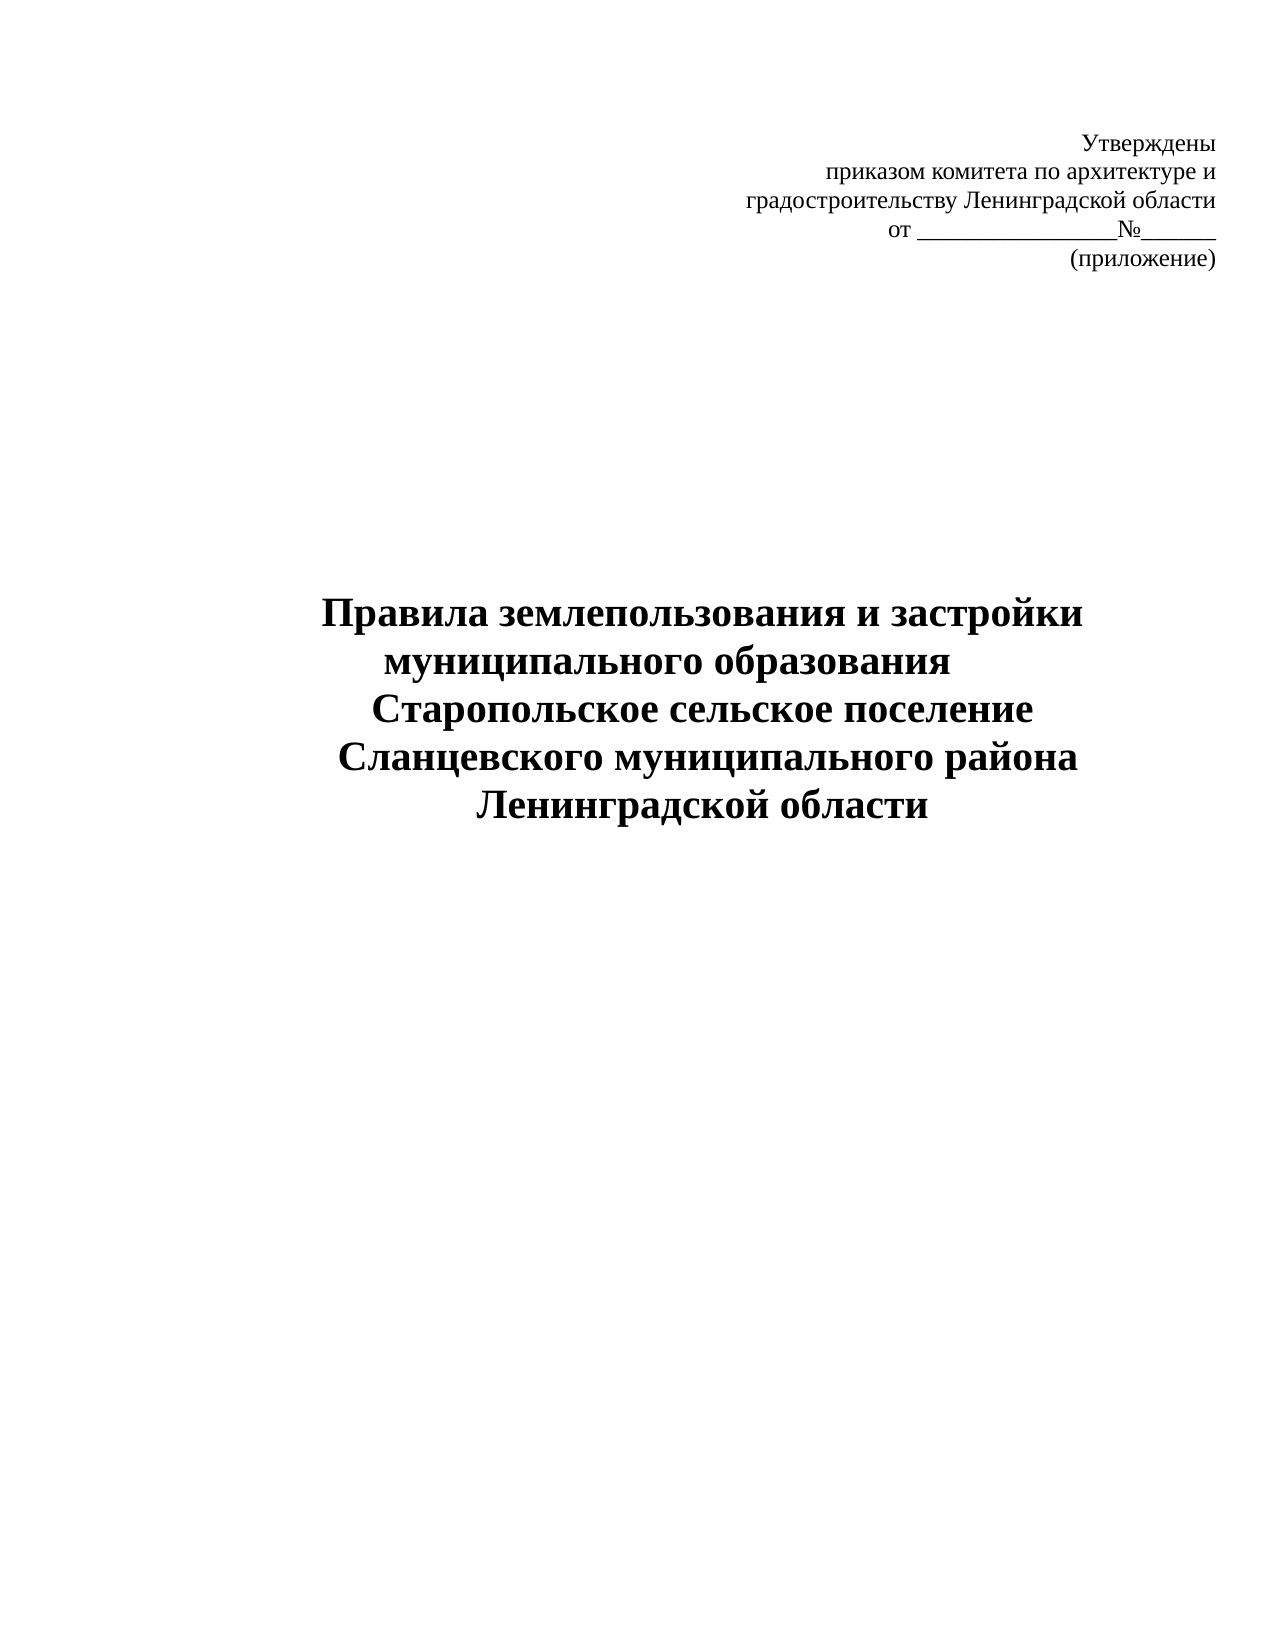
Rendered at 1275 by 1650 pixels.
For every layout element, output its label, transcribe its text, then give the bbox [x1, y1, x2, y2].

text Старопольское сельское поселение [118, 683, 1216, 731]
text Ленинградской области [118, 779, 1216, 827]
text Сланцевского муниципального района [118, 731, 1216, 779]
text градостроительству Ленинградской области [122, 185, 1216, 214]
text от ________________№______ [122, 214, 1216, 243]
text Утверждены [122, 128, 1216, 156]
text Правила землепользования и застройки муниципального образования [118, 588, 1216, 683]
text приказом комитета по архитектуре и [122, 156, 1216, 185]
text (приложение) [118, 243, 1216, 271]
